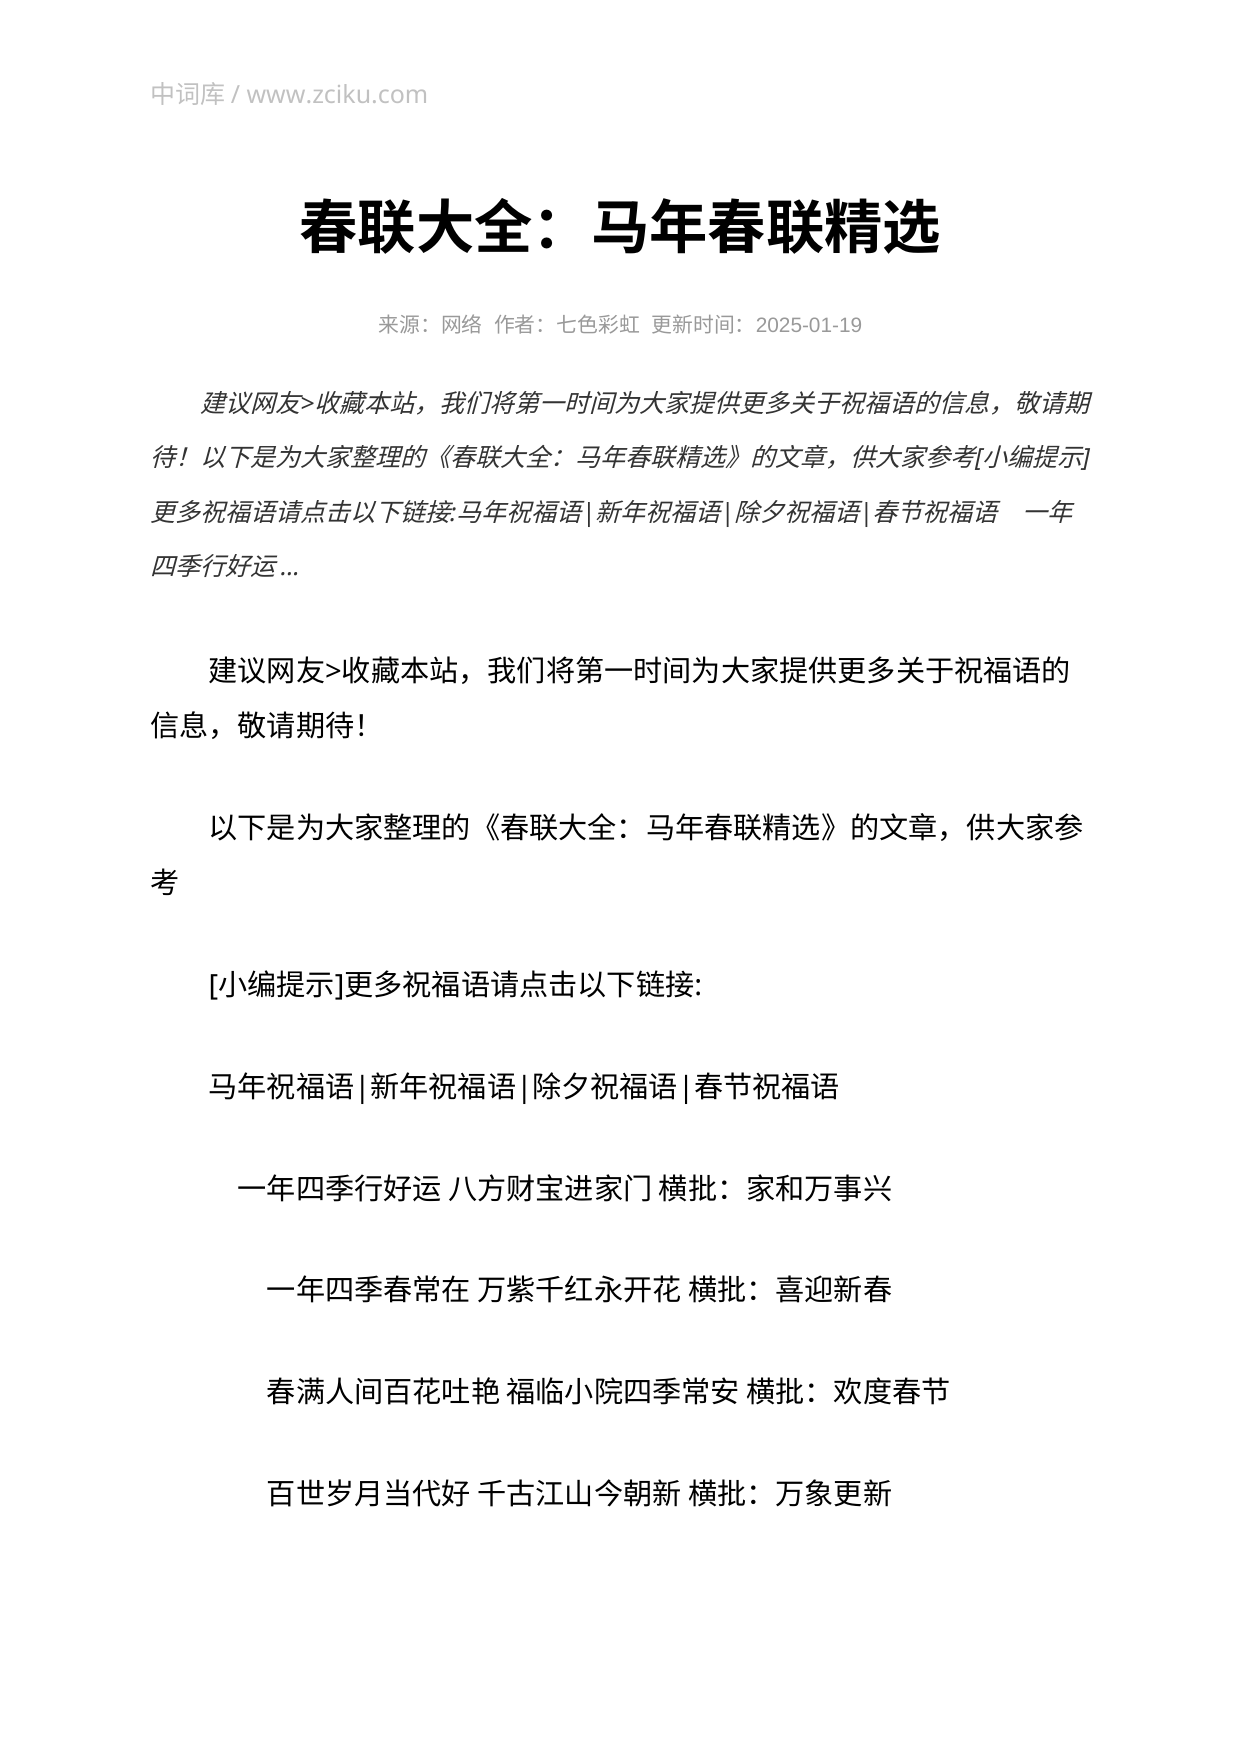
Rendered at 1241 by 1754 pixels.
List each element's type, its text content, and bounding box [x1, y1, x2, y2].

text 来源：网络 作者：七色彩虹 更新时间：2025-01-19 [150, 313, 1090, 337]
text 春满人间百花吐艳 福临小院四季常安 横批：欢度春节 [150, 1369, 1090, 1411]
text 马年祝福语|新年祝福语|除夕祝福语|春节祝福语 [150, 1063, 1090, 1106]
text 建议网友>收藏本站，我们将第一时间为大家提供更多关于祝福语的信息，敬请期待！以下是为大家整理的《春联大全：马年春联精选》的文章，供大家参考[小编提示]更多祝福语请点击以下链接:马年祝福语|新年祝福语|除夕祝福语|春节祝福语 一年四季行好运 ... [150, 383, 1090, 583]
text 以下是为大家整理的《春联大全：马年春联精选》的文章，供大家参考 [150, 804, 1090, 902]
text 一年四季春常在 万紫千红永开花 横批：喜迎新春 [150, 1267, 1090, 1309]
subtitle 春联大全：马年春联精选 [150, 181, 1090, 266]
text 建议网友>收藏本站，我们将第一时间为大家提供更多关于祝福语的信息，敬请期待！ [150, 648, 1090, 745]
text 百世岁月当代好 千古江山今朝新 横批：万象更新 [150, 1471, 1090, 1513]
text 一年四季行好运 八方财宝进家门 横批：家和万事兴 [150, 1165, 1090, 1207]
text [小编提示]更多祝福语请点击以下链接: [150, 961, 1090, 1004]
